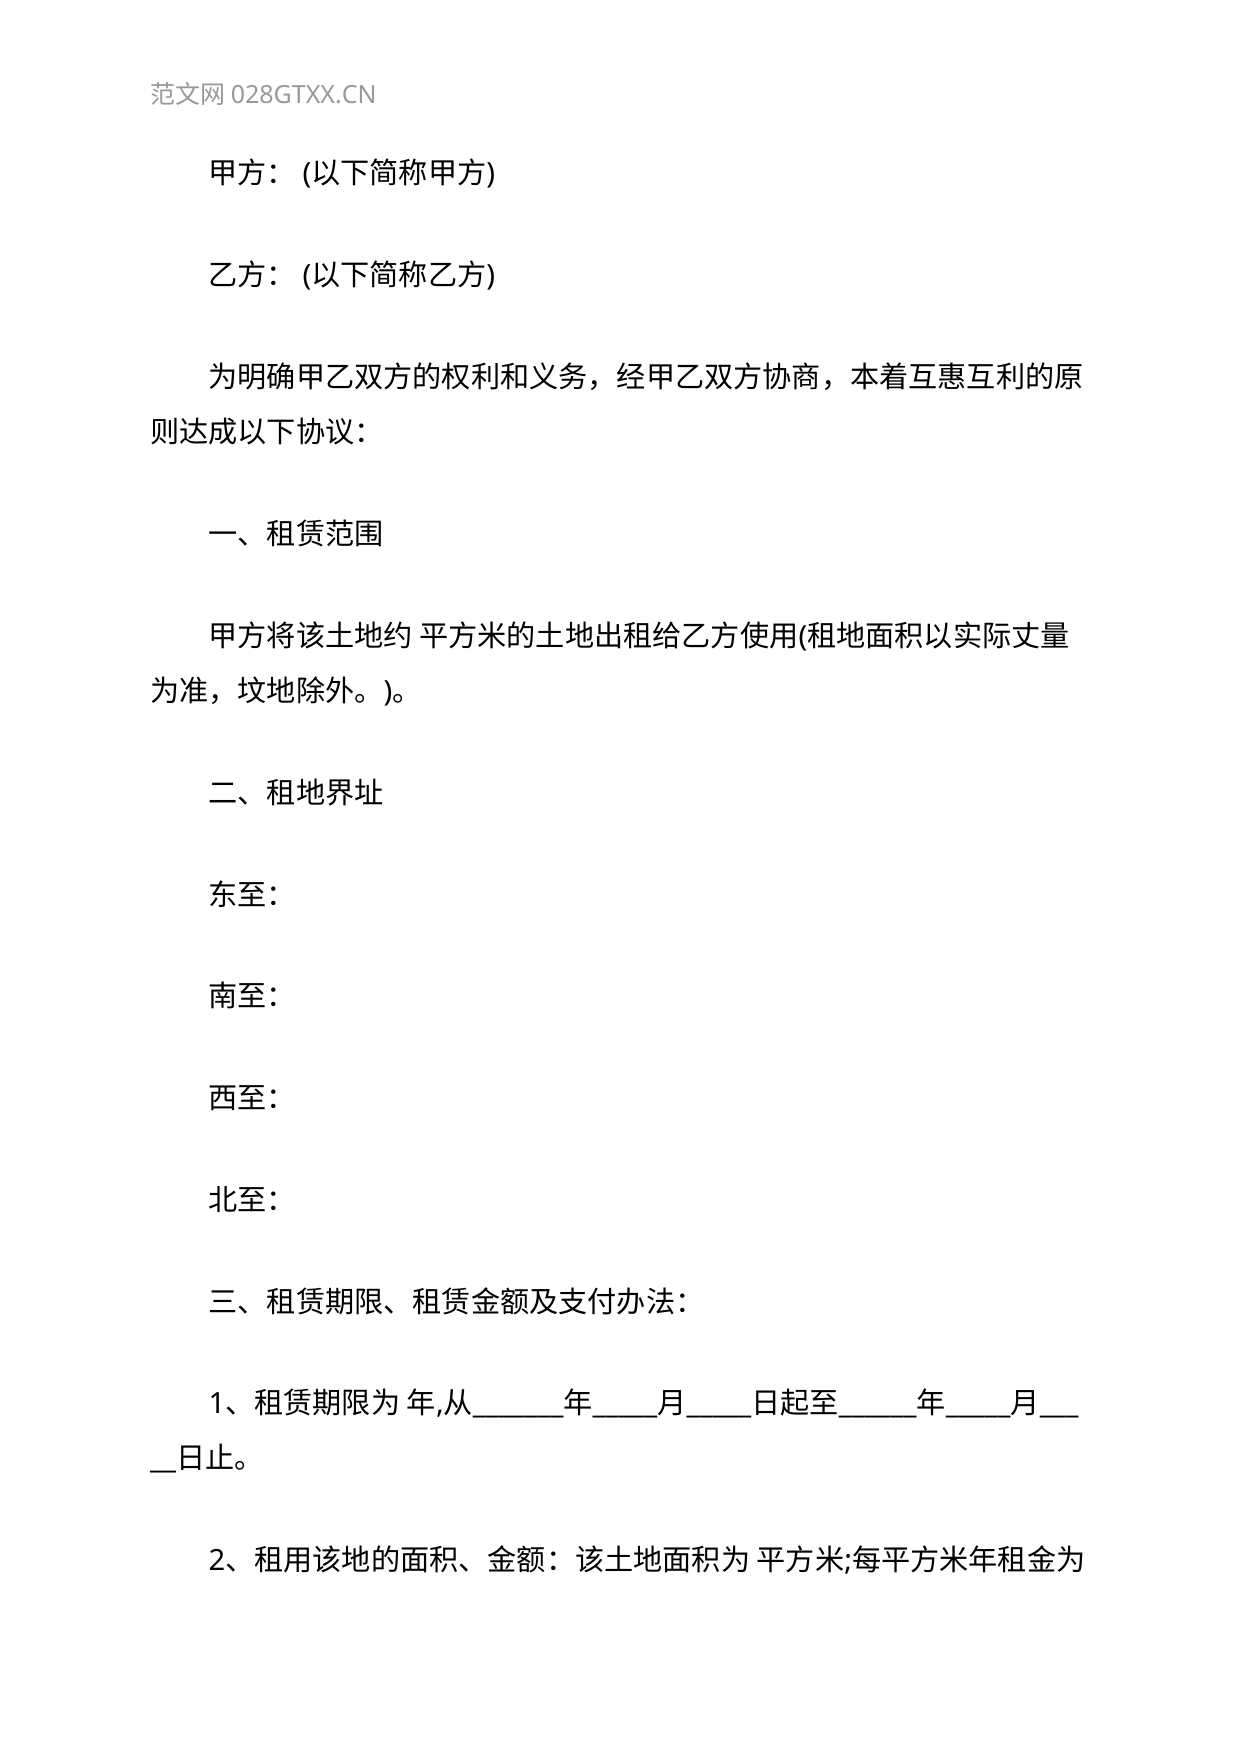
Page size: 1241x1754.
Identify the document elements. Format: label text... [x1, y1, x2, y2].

text 为明确甲乙双方的权利和义务，经甲乙双方协商，本着互惠互利的原则达成以下协议： [150, 354, 1090, 451]
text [150, 1537, 1090, 1579]
text 西至： [150, 1075, 1090, 1117]
text 乙方： (以下简称乙方) [150, 252, 1090, 294]
text 北至： [150, 1176, 1090, 1219]
text 东至： [150, 871, 1090, 913]
text 南至： [150, 973, 1090, 1015]
text 甲方将该土地约 平方米的土地出租给乙方使用(租地面积以实际丈量为准，坟地除外。)。 [150, 612, 1090, 710]
text 甲方： (以下简称甲方) [150, 150, 1090, 192]
text 二、租地界址 [150, 769, 1090, 812]
text 1、租赁期限为 年,从_______年_____月_____日起至______年_____月_____日止。 [150, 1380, 1090, 1477]
text 三、租赁期限、租赁金额及支付办法： [150, 1278, 1090, 1321]
text 一、租赁范围 [150, 511, 1090, 553]
